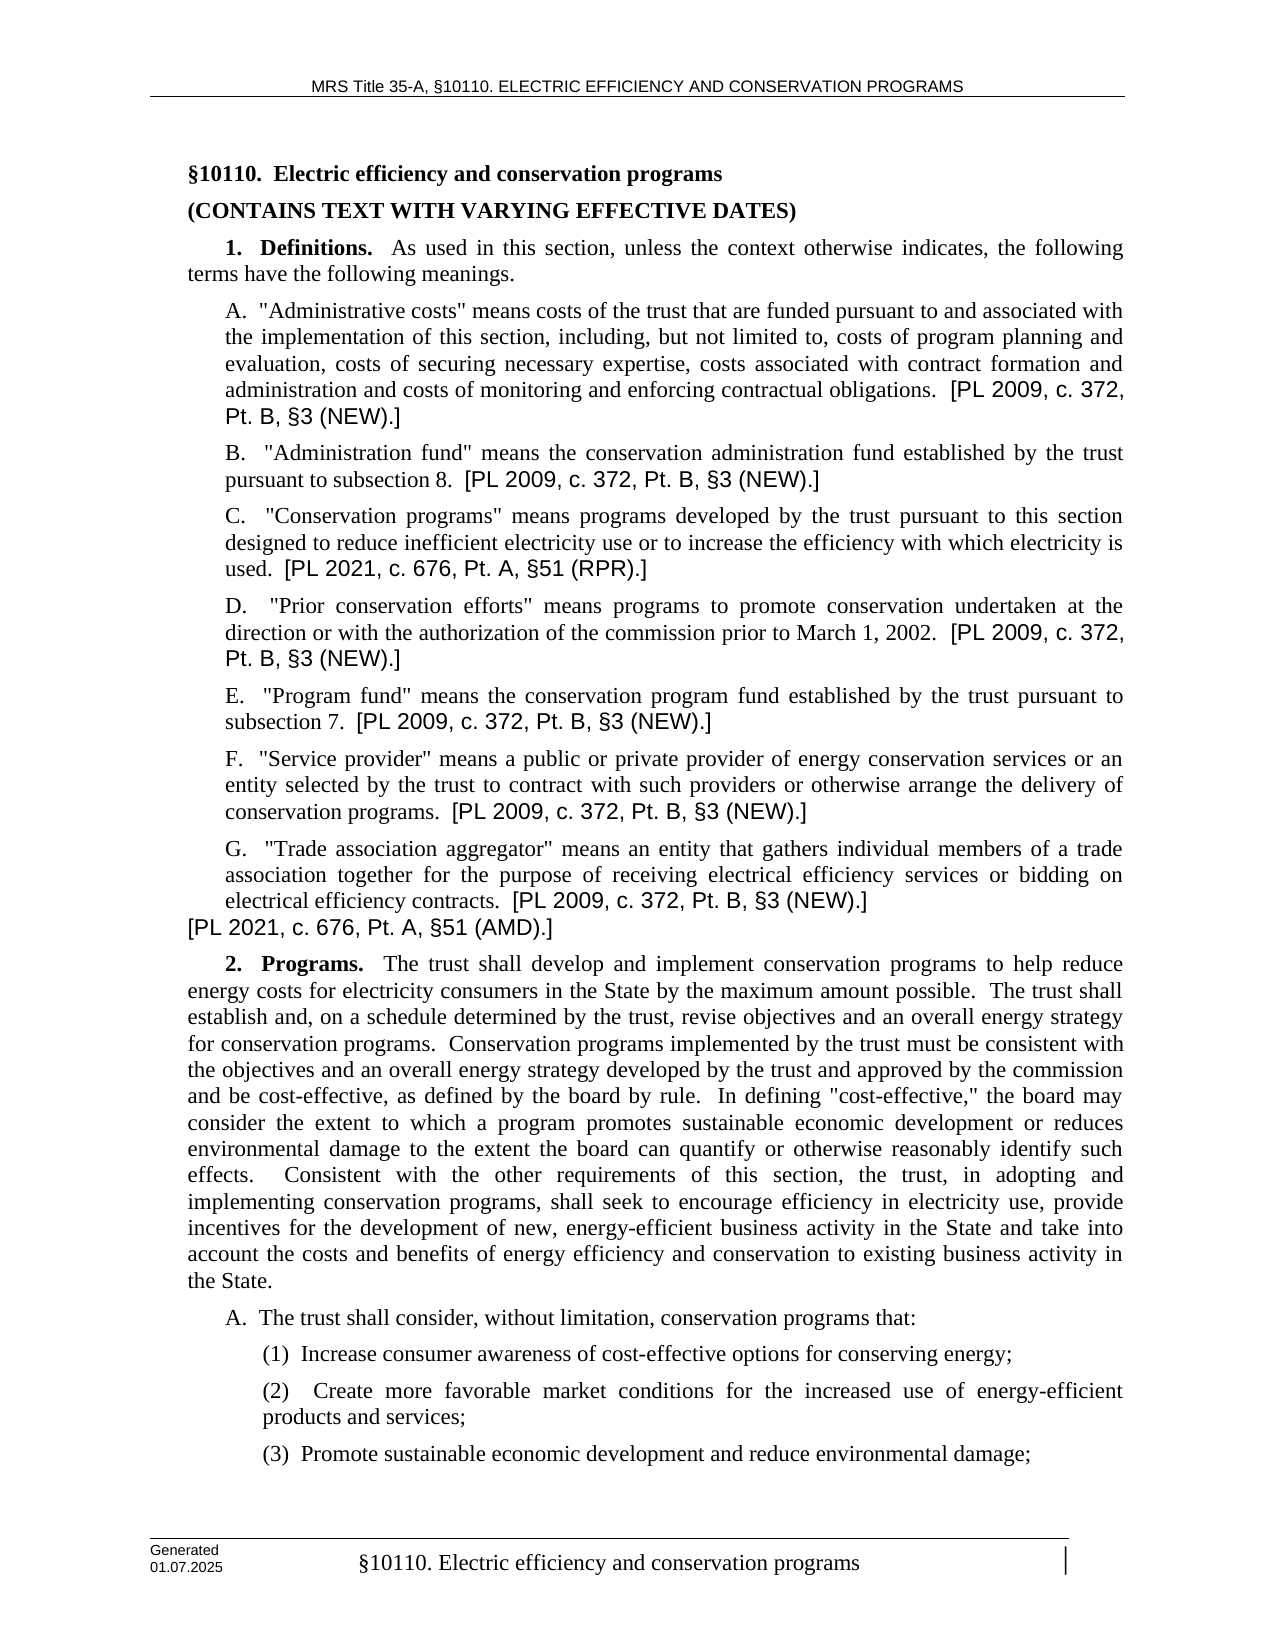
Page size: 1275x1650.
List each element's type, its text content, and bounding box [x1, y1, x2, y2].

text F. "Service provider" means a public or private provider of energy conservation services or an entity selected by the trust to contract with such providers or otherwise arrange the delivery of conservation programs. [PL 2009, c. 372, Pt. B, §3 (NEW).] [225, 745, 1125, 824]
text B. "Administration fund" means the conservation administration fund established by the trust pursuant to subsection 8. [PL 2009, c. 372, Pt. B, §3 (NEW).] [225, 439, 1125, 492]
text C. "Conservation programs" means programs developed by the trust pursuant to this section designed to reduce inefficient electricity use or to increase the efficiency with which electricity is used. [PL 2021, c. 676, Pt. A, §51 (RPR).] [225, 503, 1125, 582]
text D. "Prior conservation efforts" means programs to promote conservation undertaken at the direction or with the authorization of the commission prior to March 1, 2002. [PL 2009, c. 372, Pt. B, §3 (NEW).] [225, 592, 1125, 671]
text A. "Administrative costs" means costs of the trust that are funded pursuant to and associated with the implementation of this section, including, but not limited to, costs of program planning and evaluation, costs of securing necessary expertise, costs associated with contract formation and administration and costs of monitoring and enforcing contractual obligations. [PL 2009, c. 372, Pt. B, §3 (NEW).] [225, 297, 1125, 429]
text §10110. Electric efficiency and conservation programs [187, 160, 1125, 187]
text 2. Programs. The trust shall develop and implement conservation programs to help reduce energy costs for electricity consumers in the State by the maximum amount possible. The trust shall establish and, on a schedule determined by the trust, revise objectives and an overall energy strategy for conservation programs. Conservation programs implemented by the trust must be consistent with the objectives and an overall energy strategy developed by the trust and approved by the commission and be cost-effective, as defined by the board by rule. In defining "cost-effective," the board may consider the extent to which a program promotes sustainable economic development or reduces environmental damage to the extent the board can quantify or otherwise reasonably identify such effects. Consistent with the other requirements of this section, the trust, in adopting and implementing conservation programs, shall seek to encourage efficiency in electricity use, provide incentives for the development of new, energy-efficient business activity in the State and take into account the costs and benefits of energy efficiency and conservation to existing business activity in the State. [187, 951, 1125, 1293]
text (3) Promote sustainable economic development and reduce environmental damage; [262, 1440, 1125, 1467]
text G. "Trade association aggregator" means an entity that gathers individual members of a trade association together for the purpose of receiving electrical efficiency services or bidding on electrical efficiency contracts. [PL 2009, c. 372, Pt. B, §3 (NEW).] [225, 834, 1125, 914]
text 1. Definitions. As used in this section, unless the context otherwise indicates, the following terms have the following meanings. [187, 234, 1125, 287]
text [PL 2021, c. 676, Pt. A, §51 (AMD).] [187, 914, 1125, 940]
text (2) Create more favorable market conditions for the increased use of energy-efficient products and services; [262, 1377, 1125, 1430]
text (CONTAINS TEXT WITH VARYING EFFECTIVE DATES) [187, 197, 1125, 223]
text (1) Increase consumer awareness of cost-effective options for conserving energy; [262, 1340, 1125, 1367]
text A. The trust shall consider, without limitation, conservation programs that: [225, 1303, 1125, 1330]
text E. "Program fund" means the conservation program fund established by the trust pursuant to subsection 7. [PL 2009, c. 372, Pt. B, §3 (NEW).] [225, 682, 1125, 734]
